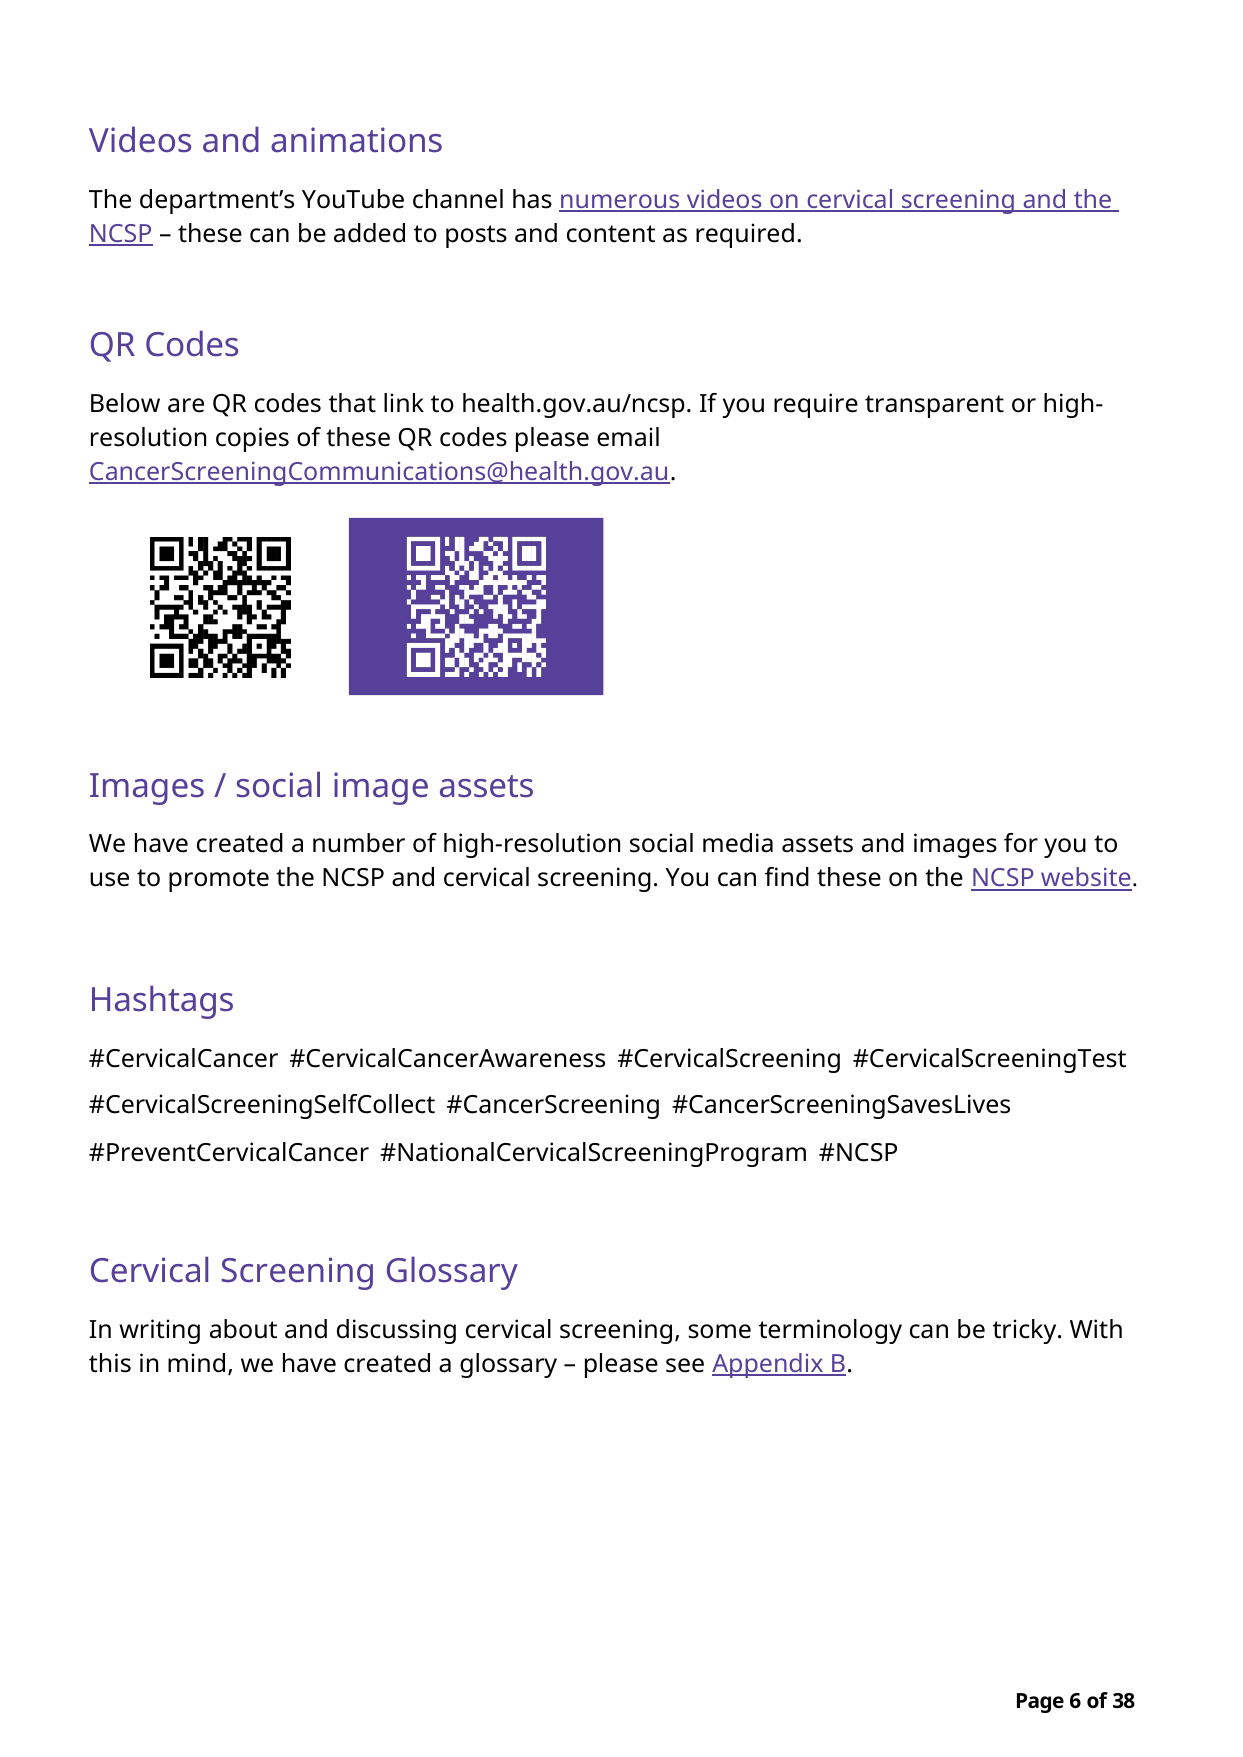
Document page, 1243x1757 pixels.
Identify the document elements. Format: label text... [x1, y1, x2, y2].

subtitle Images / social image assets [89, 762, 1166, 807]
picture [387, 517, 565, 696]
subtitle Videos and animations [89, 117, 1166, 162]
text The department’s YouTube channel has numerous videos on cervical screening and the NCSP – these can be added to posts and content as required. [89, 181, 1166, 249]
text In writing about and discussing cervical screening, some terminology can be tricky. With this in mind, we have created a glossary – please see Appendix B. [89, 1311, 1166, 1379]
text We have created a number of high-resolution social media assets and images for you to use to promote the NCSP and cervical screening. You can find these on the NCSP website. [89, 826, 1166, 894]
subtitle Hashtags [89, 976, 1166, 1021]
text Below are QR codes that link to health.gov.au/ncsp. If you require transparent or high-resolution copies of these QR codes please email CancerScreeningCommunications@health.gov.au. [89, 385, 1166, 488]
subtitle Cervical Screening Glossary [89, 1247, 1166, 1293]
text #CervicalCancer #CervicalCancerAwareness #CervicalScreening #CervicalScreeningTest #CervicalScreeningSelfCollect #CancerScreening #CancerScreeningSavesLives #PreventCervicalCancer #NationalCervicalScreeningProgram #NCSP [89, 1040, 1166, 1168]
picture [130, 518, 309, 697]
subtitle QR Codes [89, 321, 1166, 367]
